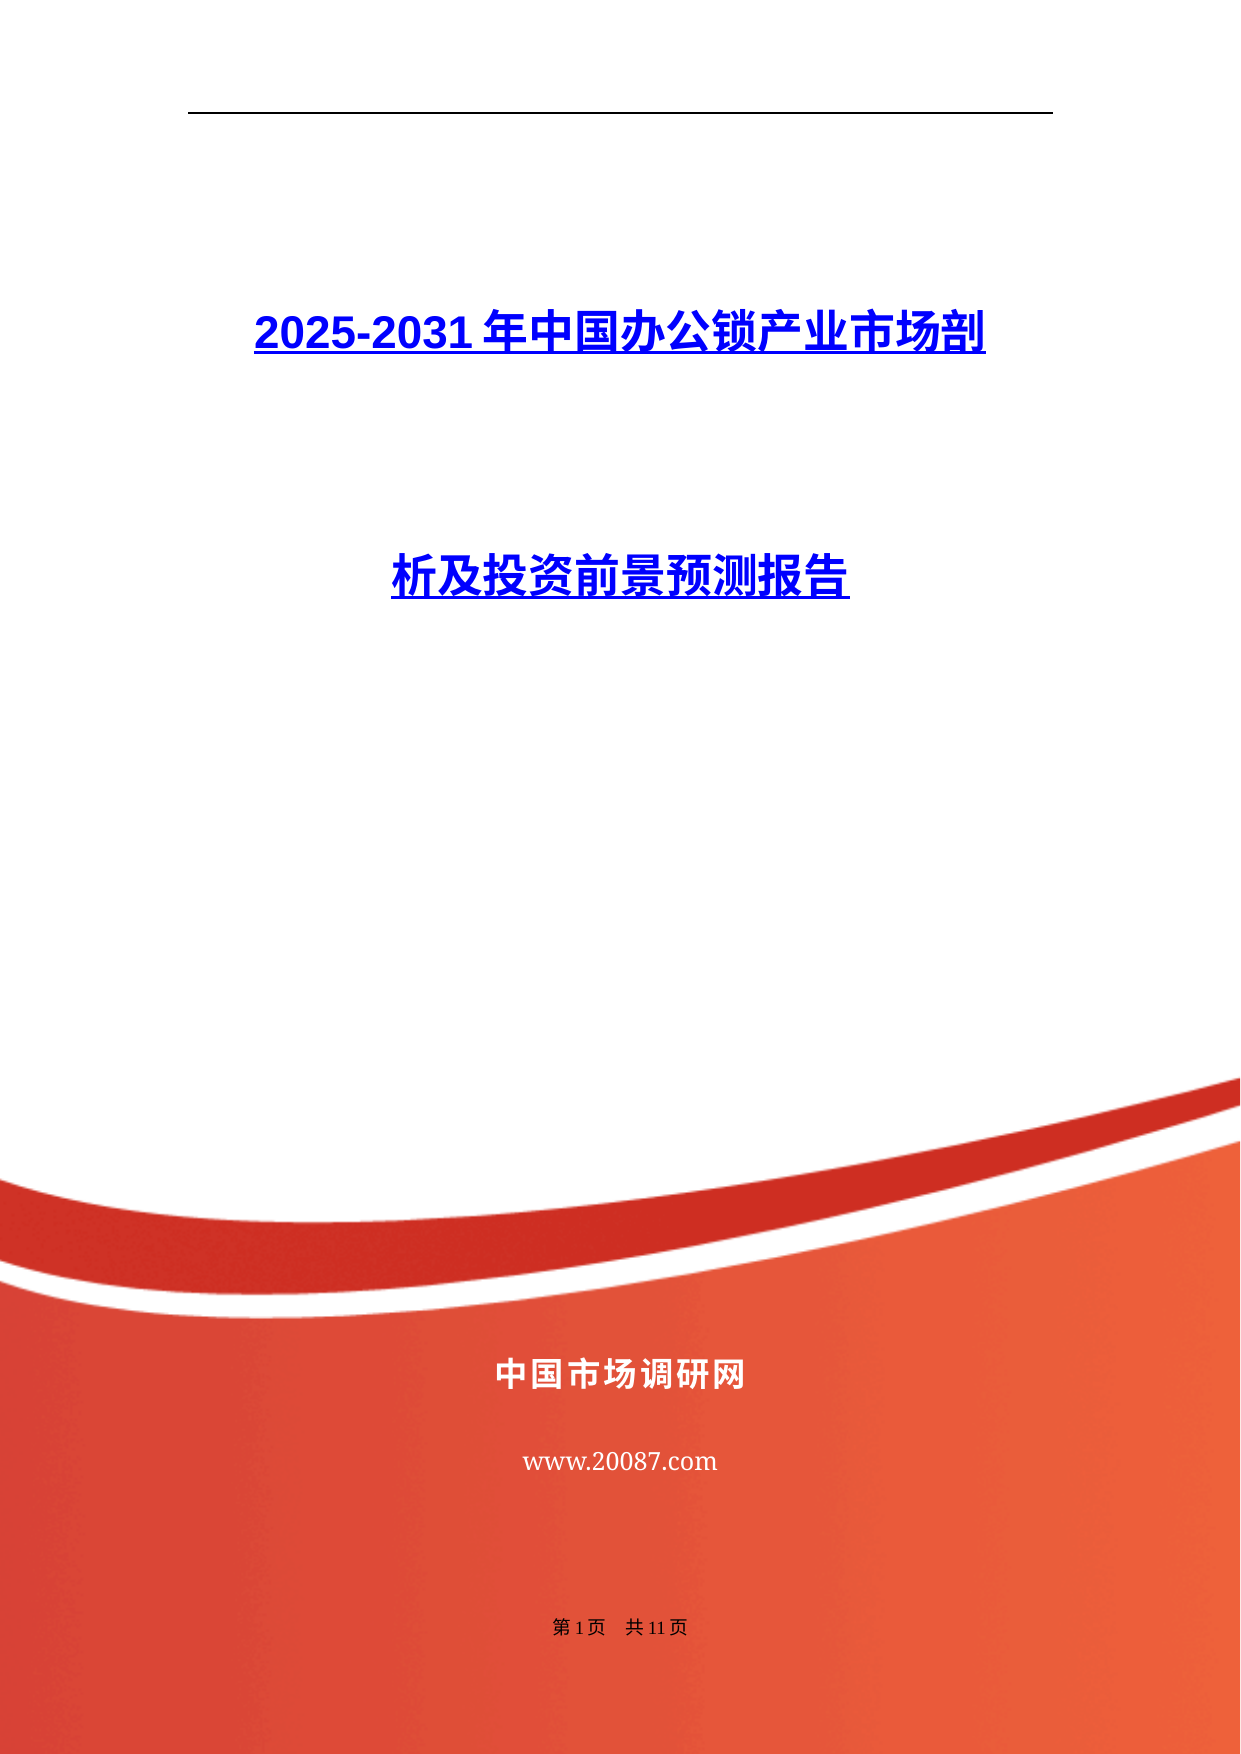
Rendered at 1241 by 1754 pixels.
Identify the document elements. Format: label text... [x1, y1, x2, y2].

text www.20087.com [187, 1428, 1053, 1493]
picture [0, 1006, 1241, 1754]
table_header 2025-2031年中国办公锁产业市场剖析及投资前景预测报告 [188, 207, 1053, 773]
subtitle 中国市场调研网 [187, 1339, 1053, 1404]
